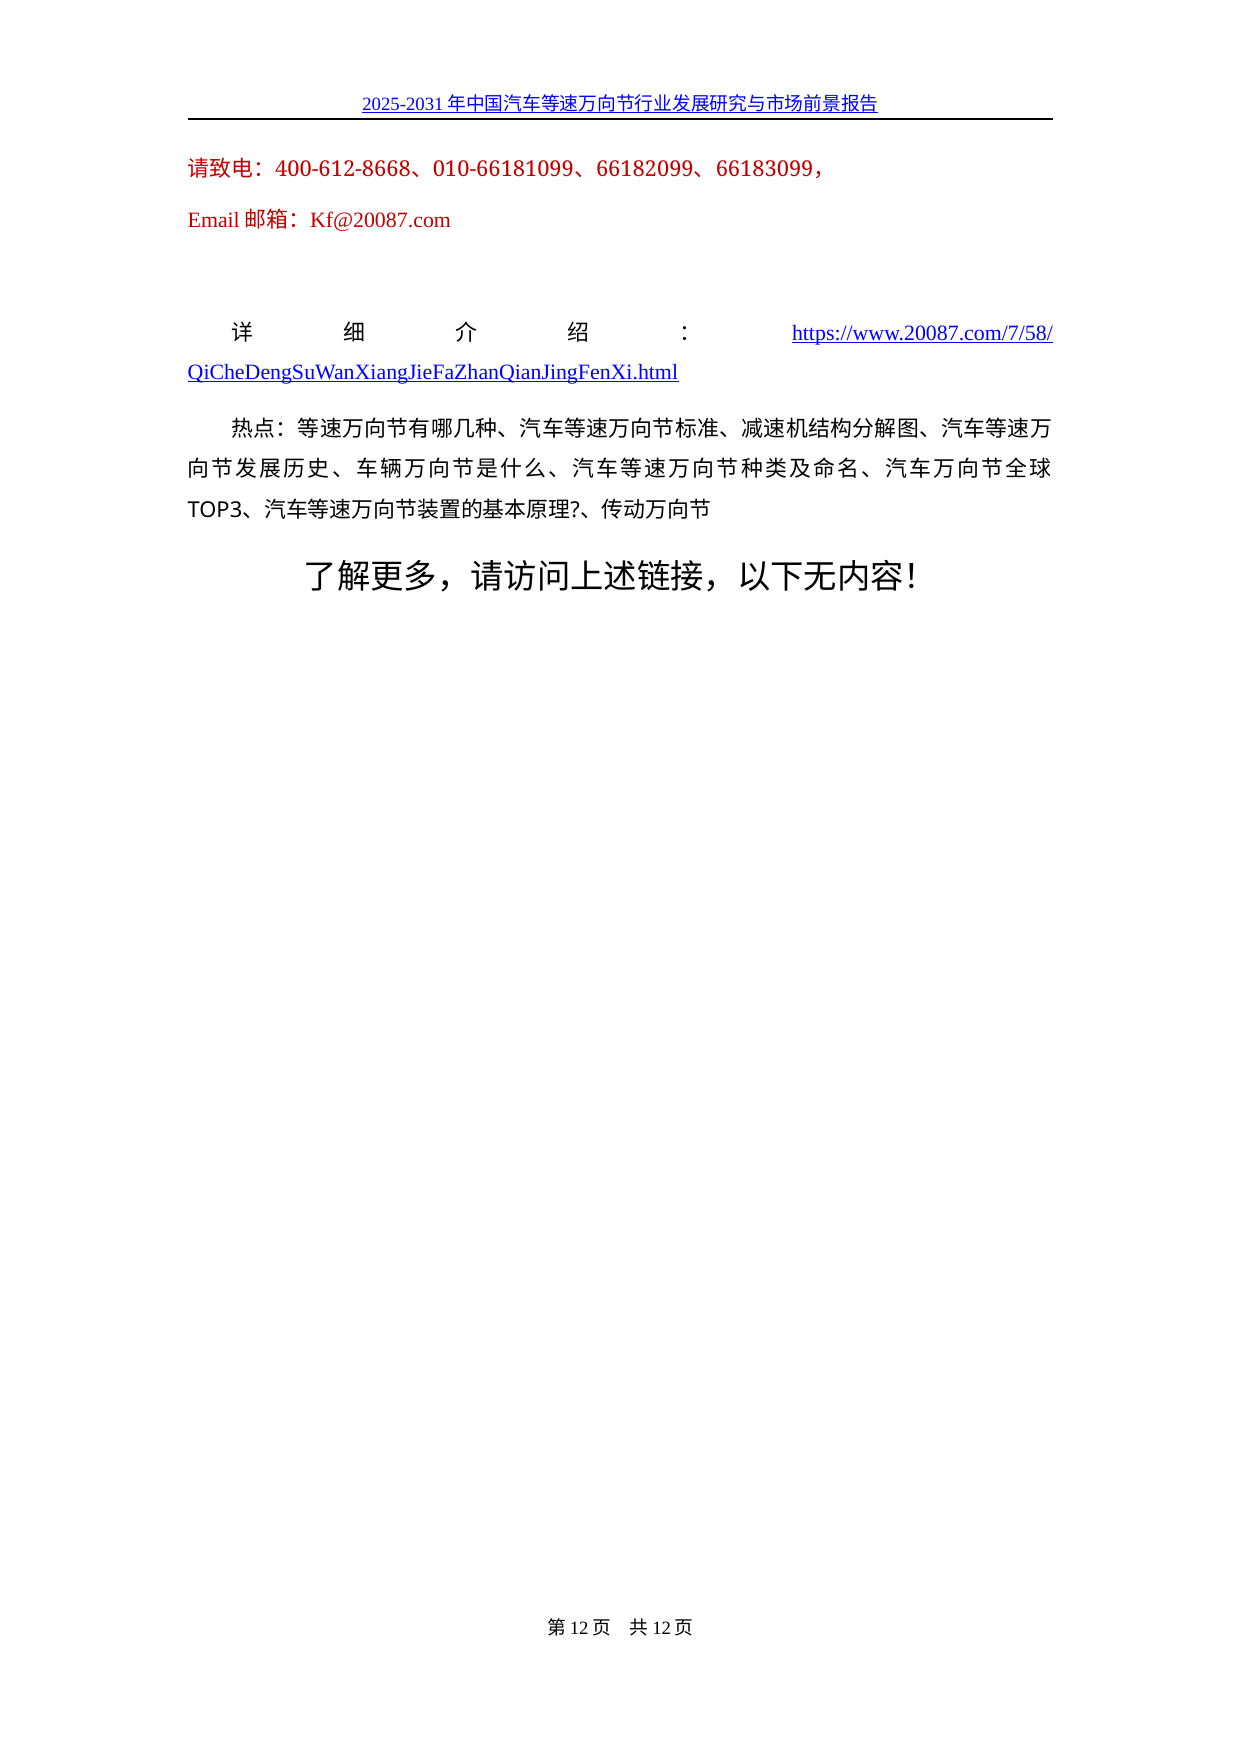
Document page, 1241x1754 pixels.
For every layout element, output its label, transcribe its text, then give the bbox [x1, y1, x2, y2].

text 热点：等速万向节有哪几种、汽车等速万向节标准、减速机结构分解图、汽车等速万向节发展历史、车辆万向节是什么、汽车等速万向节种类及命名、汽车万向节全球TOP3、汽车等速万向节装置的基本原理?、传动万向节 [187, 410, 1053, 524]
title 了解更多，请访问上述链接，以下无内容！ [187, 542, 1053, 607]
text 请致电：400-612-8668、010-66181099、66182099、66183099， [187, 150, 1053, 183]
text Email邮箱：Kf@20087.com [187, 202, 1053, 234]
text 详细介绍：https://www.20087.com/7/58/QiCheDengSuWanXiangJieFaZhanQianJingFenXi.html [187, 315, 1053, 388]
